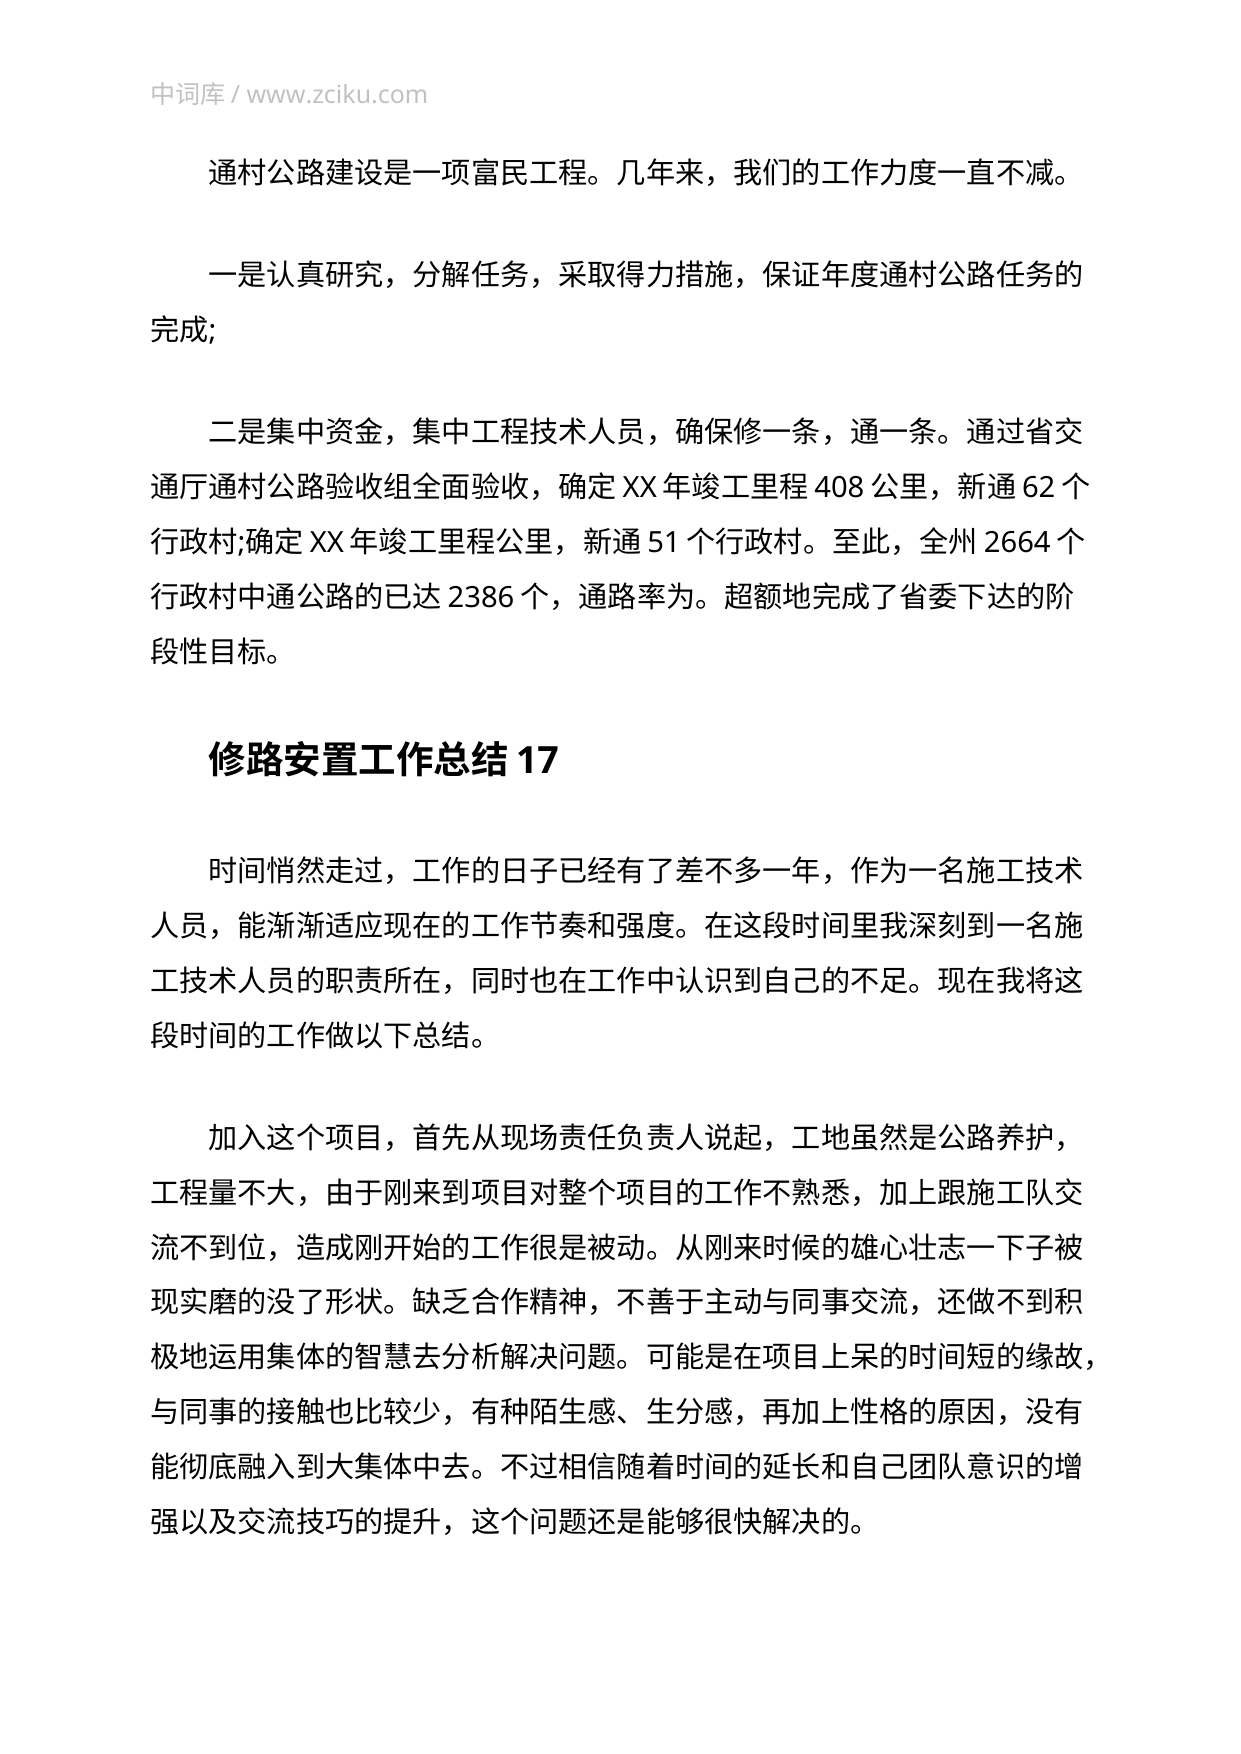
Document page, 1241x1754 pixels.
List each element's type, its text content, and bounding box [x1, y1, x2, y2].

text 二是集中资金，集中工程技术人员，确保修一条，通一条。通过省交通厅通村公路验收组全面验收，确定XX年竣工里程408公里，新通62个行政村;确定XX年竣工里程公里，新通51个行政村。至此，全州2664个行政村中通公路的已达2386个，通路率为。超额地完成了省委下达的阶段性目标。 [150, 409, 1090, 671]
text 通村公路建设是一项富民工程。几年来，我们的工作力度一直不减。 [150, 150, 1090, 192]
text 一是认真研究，分解任务，采取得力措施，保证年度通村公路任务的完成; [150, 252, 1090, 349]
text 时间悄然走过，工作的日子已经有了差不多一年，作为一名施工技术人员，能渐渐适应现在的工作节奏和强度。在这段时间里我深刻到一名施工技术人员的职责所在，同时也在工作中认识到自己的不足。现在我将这段时间的工作做以下总结。 [150, 848, 1090, 1055]
text 加入这个项目，首先从现场责任负责人说起，工地虽然是公路养护，工程量不大，由于刚来到项目对整个项目的工作不熟悉，加上跟施工队交流不到位，造成刚开始的工作很是被动。从刚来时候的雄心壮志一下子被现实磨的没了形状。缺乏合作精神，不善于主动与同事交流，还做不到积极地运用集体的智慧去分析解决问题。可能是在项目上呆的时间短的缘故，与同事的接触也比较少，有种陌生感、生分感，再加上性格的原因，没有能彻底融入到大集体中去。不过相信随着时间的延长和自己团队意识的增强以及交流技巧的提升，这个问题还是能够很快解决的。 [150, 1114, 1090, 1541]
text 修路安置工作总结17 [150, 730, 1090, 785]
